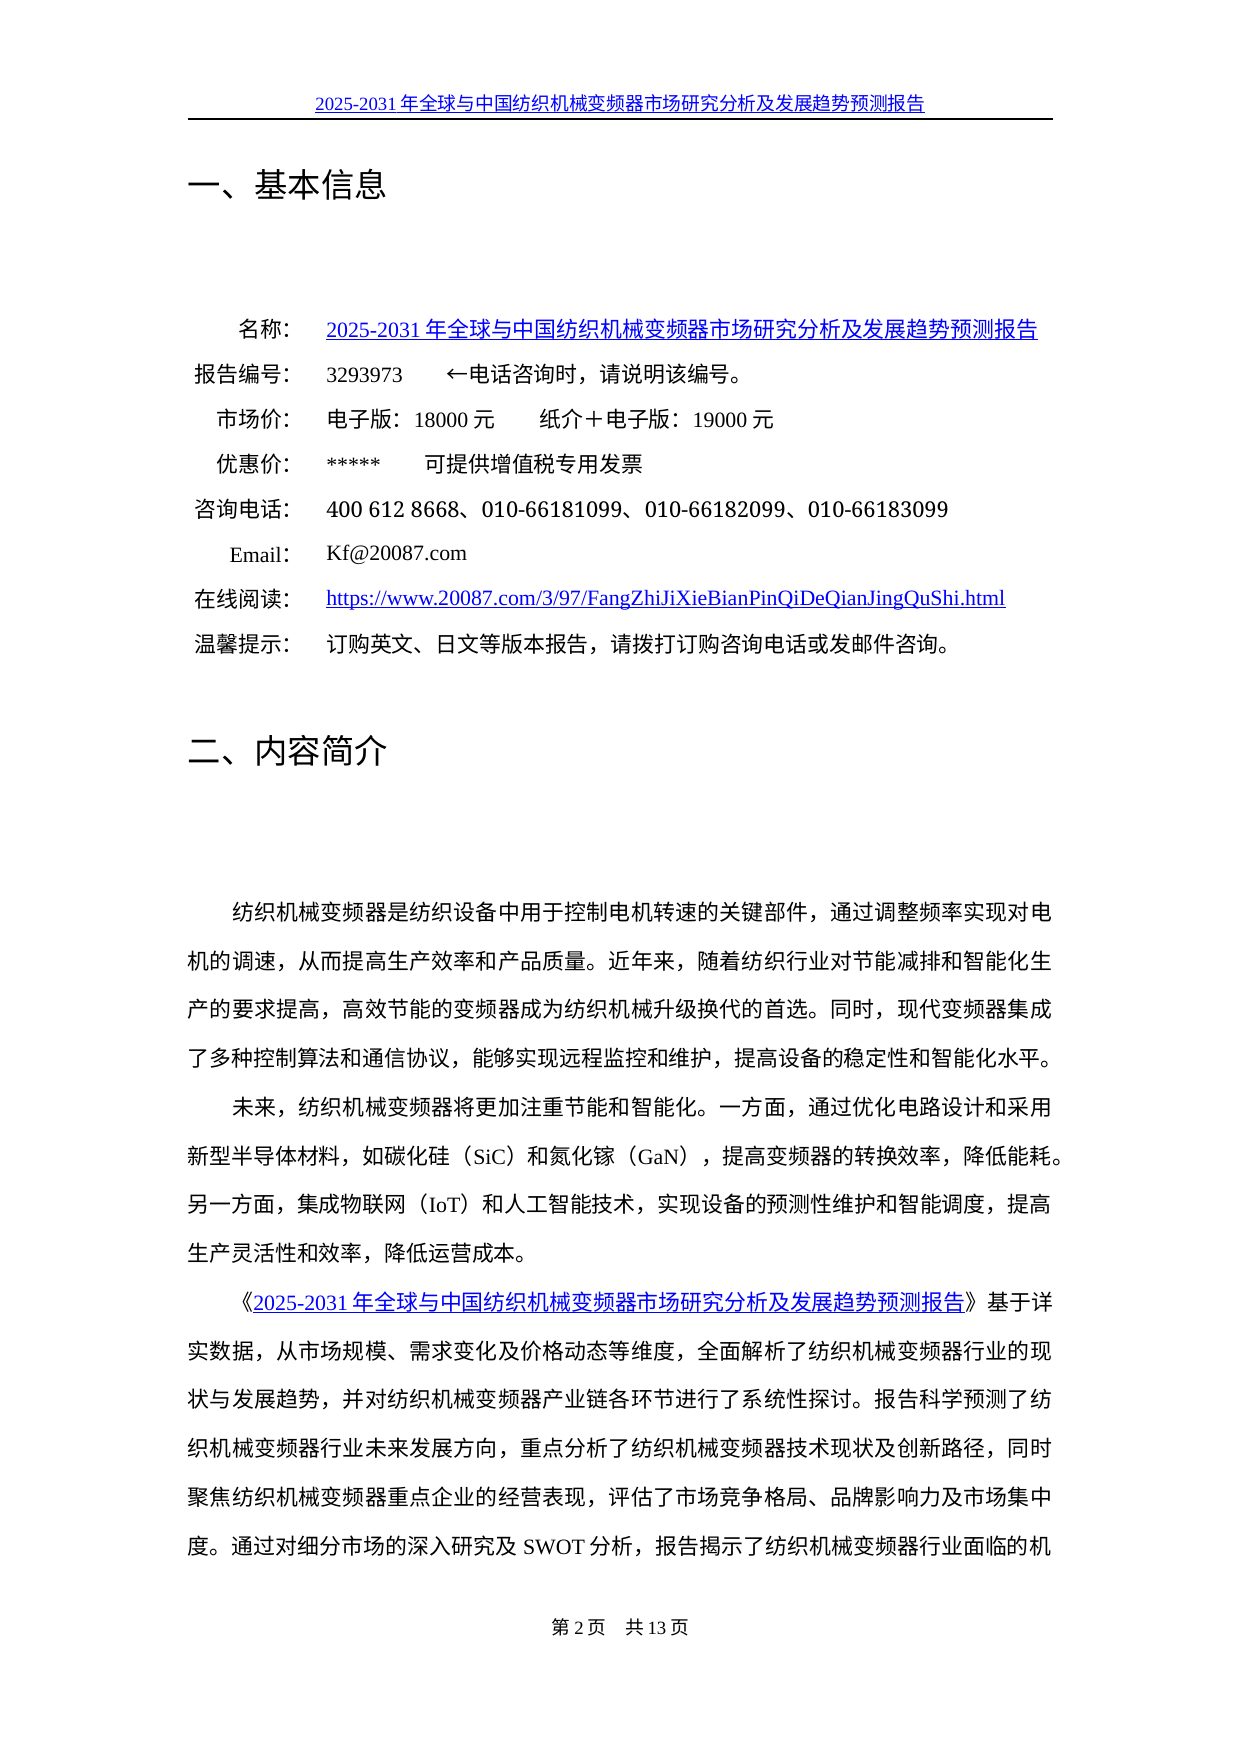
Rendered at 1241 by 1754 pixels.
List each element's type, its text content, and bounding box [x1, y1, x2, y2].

table_cell Kf@20087.com [315, 537, 1073, 582]
table_cell 订购英文、日文等版本报告，请拨打订购咨询电话或发邮件咨询。 [315, 627, 1073, 672]
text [187, 894, 1053, 1561]
table_cell 市场价： [167, 402, 315, 447]
table_cell Email： [167, 537, 315, 582]
table_cell [315, 582, 1073, 627]
table_cell 400 612 8668、010-66181099、010-66182099、010-66183099 [315, 492, 1073, 537]
table_cell 咨询电话： [167, 492, 315, 537]
title 二、内容简介 [187, 717, 1053, 782]
table_cell 温馨提示： [167, 627, 315, 672]
table_cell 优惠价： [167, 447, 315, 492]
table_cell 3293973 ←电话咨询时，请说明该编号。 [315, 357, 1073, 402]
table_cell 在线阅读： [167, 582, 315, 627]
table_cell ***** 可提供增值税专用发票 [315, 447, 1073, 492]
table_cell 报告编号： [167, 357, 315, 402]
table_cell 电子版：18000 元 纸介＋电子版：19000 元 [315, 402, 1073, 447]
table_header 2025-2031年全球与中国纺织机械变频器市场研究分析及发展趋势预测报告 [315, 312, 1073, 357]
table_header 名称： [167, 312, 315, 357]
title 一、基本信息 [187, 150, 1053, 215]
